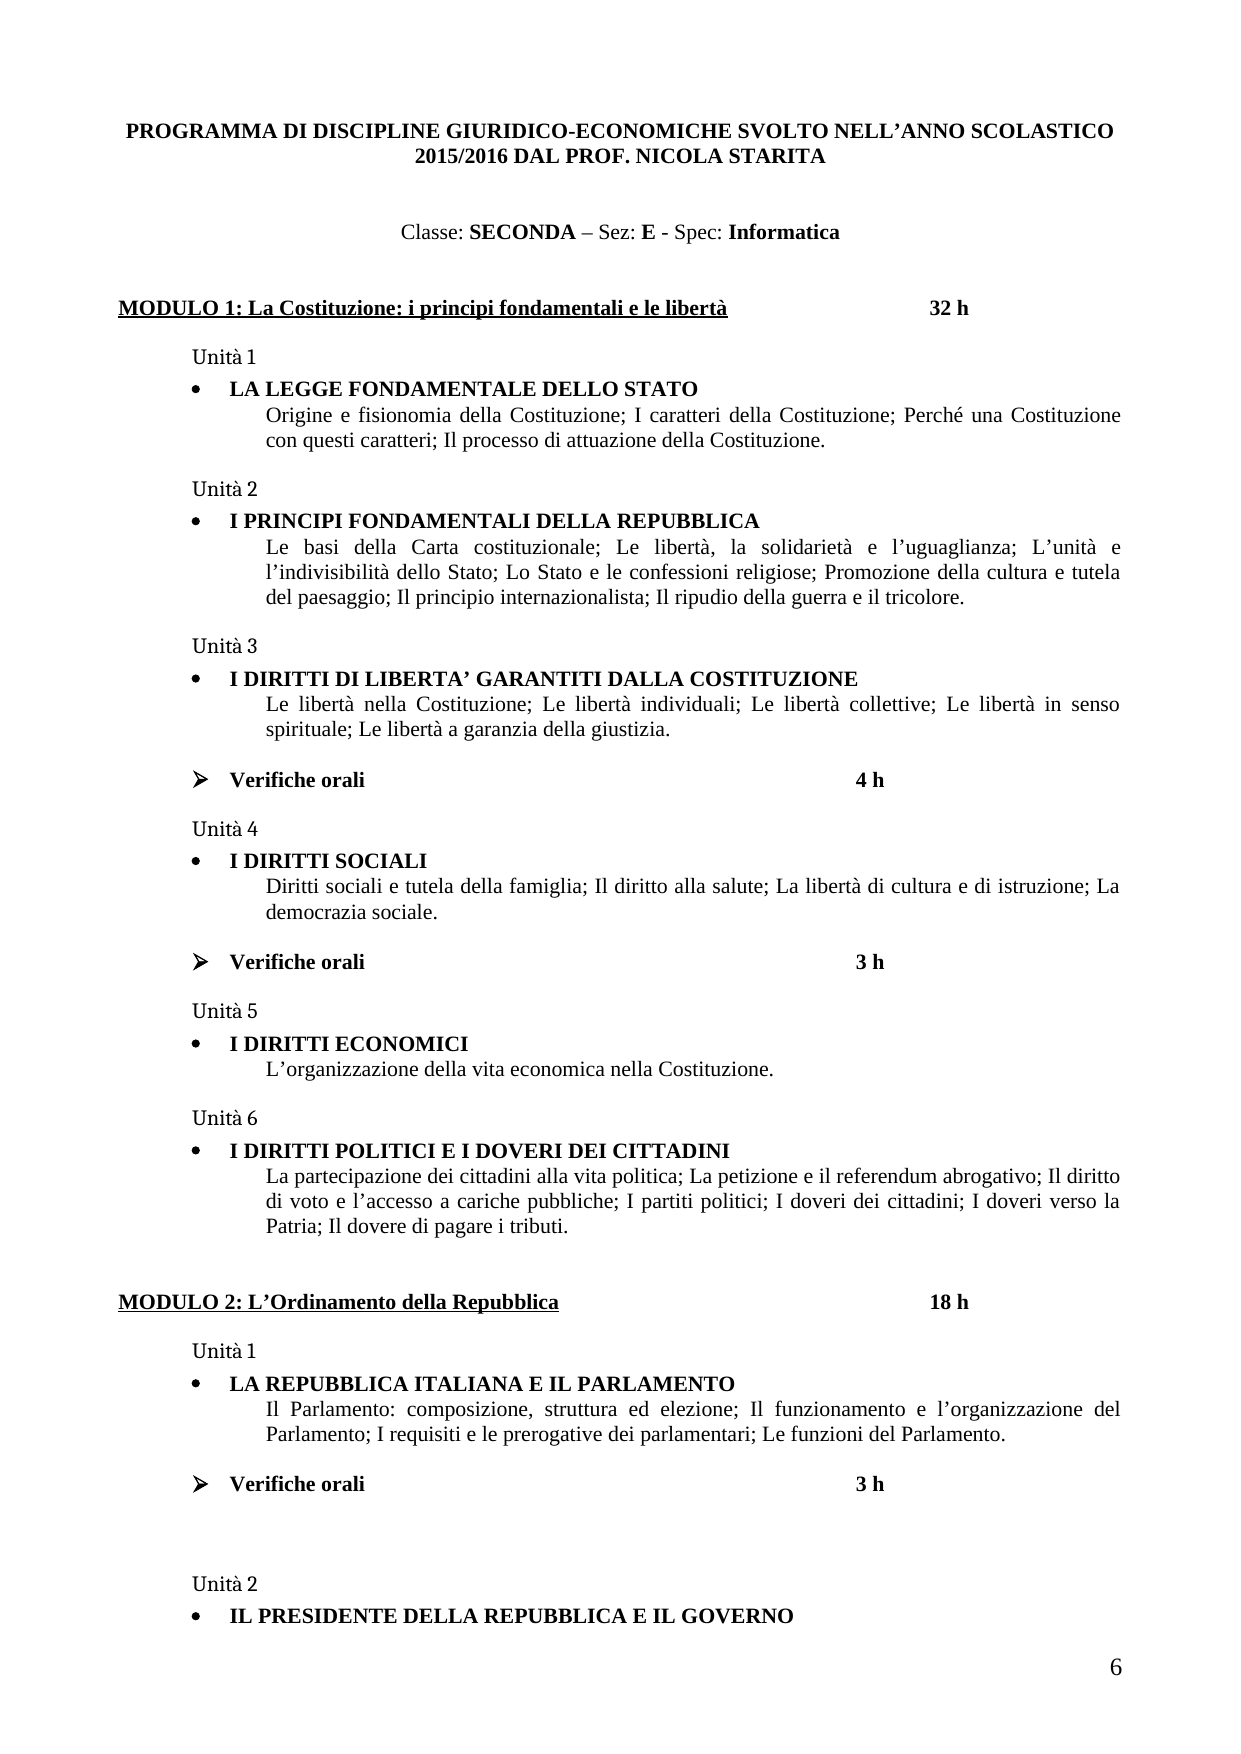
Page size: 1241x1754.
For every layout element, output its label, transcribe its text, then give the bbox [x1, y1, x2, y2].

text L’organizzazione della vita economica nella Costituzione. [266, 1056, 1122, 1081]
subtitle Unità 2 [118, 1572, 1122, 1597]
subtitle Unità 6 [118, 1106, 1122, 1131]
text Classe: SECONDA – Sez: E - Spec: Informatica [118, 219, 1122, 244]
text Origine e fisionomia della Costituzione; I caratteri della Costituzione; Perché una Costituzione con questi caratteri; Il processo di attuazione della Costituzione. [266, 402, 1122, 452]
text Le libertà nella Costituzione; Le libertà individuali; Le libertà collettive; Le libertà in senso spirituale; Le libertà a garanzia della giustizia. [266, 691, 1122, 741]
list Verifiche orali 3 h [192, 949, 1122, 974]
text Diritti sociali e tutela della famiglia; Il diritto alla salute; La libertà di cultura e di istruzione; La democrazia sociale. [266, 873, 1122, 924]
list I DIRITTI SOCIALI [192, 848, 1122, 873]
list I DIRITTI DI LIBERTA’ GARANTITI DALLA COSTITUZIONE [192, 666, 1122, 691]
subtitle Unità 3 [118, 634, 1122, 659]
list IL PRESIDENTE DELLA REPUBBLICA E IL GOVERNO [192, 1603, 1122, 1629]
list I DIRITTI POLITICI E I DOVERI DEI CITTADINI [192, 1138, 1122, 1163]
text La partecipazione dei cittadini alla vita politica; La petizione e il referendum abrogativo; Il diritto di voto e l’accesso a cariche pubbliche; I partiti politici; I doveri dei cittadini; I doveri verso la Patria; Il dovere di pagare i tributi. [266, 1163, 1122, 1238]
list Verifiche orali 3 h [192, 1471, 1122, 1497]
subtitle Unità 4 [118, 817, 1122, 842]
subtitle Unità 5 [118, 999, 1122, 1024]
list LA REPUBBLICA ITALIANA E IL PARLAMENTO [192, 1371, 1122, 1396]
subtitle Unità 2 [118, 477, 1122, 502]
list Verifiche orali 4 h [192, 767, 1122, 792]
subtitle MODULO 2: L’Ordinamento della Repubblica 18 h [118, 1289, 1122, 1314]
list I DIRITTI ECONOMICI [192, 1031, 1122, 1056]
list I PRINCIPI FONDAMENTALI DELLA REPUBBLICA [192, 508, 1122, 534]
text Le basi della Carta costituzionale; Le libertà, la solidarietà e l’uguaglianza; L’unità e l’indivisibilità dello Stato; Lo Stato e le confessioni religiose; Promozione della cultura e tutela del paesaggio; Il principio internazionalista; Il ripudio della guerra e il tricolore. [266, 534, 1122, 609]
list LA LEGGE FONDAMENTALE DELLO STATO [192, 376, 1122, 402]
text PROGRAMMA DI DISCIPLINE GIURIDICO-ECONOMICHE SVOLTO NELL’ANNO SCOLASTICO 2015/2016 DAL PROF. NICOLA STARITA [118, 118, 1122, 169]
subtitle MODULO 1: La Costituzione: i principi fondamentali e le libertà 32 h [118, 295, 1122, 320]
text Il Parlamento: composizione, struttura ed elezione; Il funzionamento e l’organizzazione del Parlamento; I requisiti e le prerogative dei parlamentari; Le funzioni del Parlamento. [266, 1396, 1122, 1446]
subtitle Unità 1 [118, 345, 1122, 370]
subtitle Unità 1 [118, 1339, 1122, 1364]
